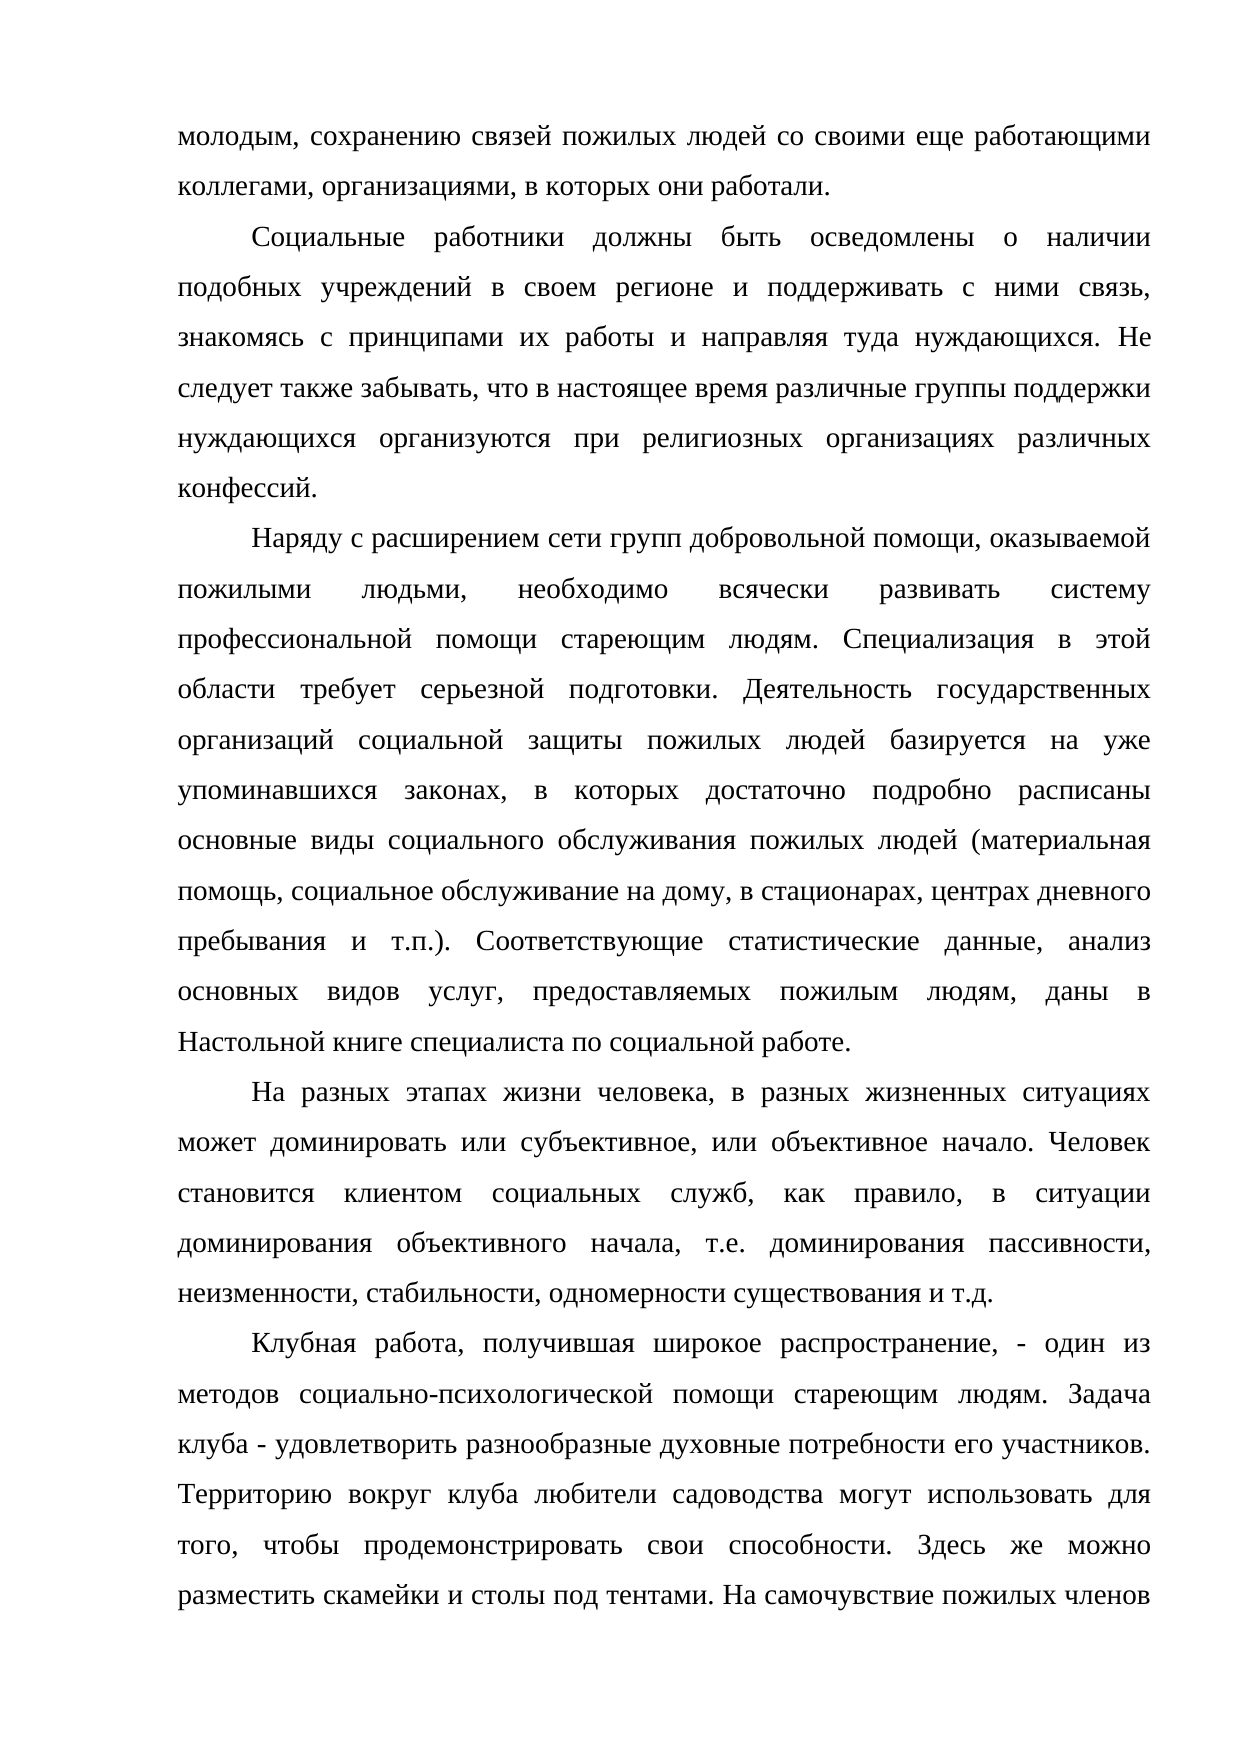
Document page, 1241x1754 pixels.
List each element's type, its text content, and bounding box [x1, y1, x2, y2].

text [177, 118, 1152, 202]
text На разных этапах жизни человека, в разных жизненных ситуациях может доминировать или субъективное, или объективное начало. Человек становится клиентом социальных служб, как правило, в ситуации доминирования объективного начала, т.е. доминирования пассивности, неизменности, стабильности, одномерности существования и т.д. [177, 1074, 1152, 1309]
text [177, 1326, 1152, 1611]
text Социальные работники должны быть осведомлены о наличии подобных учреждений в своем регионе и поддерживать с ними связь, знакомясь с принципами их работы и направляя туда нуждающихся. Не следует также забывать, что в настоящее время различные группы поддержки нуждающихся организуются при религиозных организациях различных конфессий. [177, 219, 1152, 504]
text Наряду с расширением сети групп добровольной помощи, оказываемой пожилыми людьми, необходимо всячески развивать систему профессиональной помощи стареющим людям. Специализация в этой области требует серьезной подготовки. Деятельность государственных организаций социальной защиты пожилых людей базируется на уже упоминавшихся законах, в которых достаточно подробно расписаны основные виды социального обслуживания пожилых людей (материальная помощь, социальное обслуживание на дому, в стационарах, центрах дневного пребывания и т.п.). Соответствующие статистические данные, анализ основных видов услуг, предоставляемых пожилым людям, даны в Настольной книге специалиста по социальной работе. [177, 521, 1152, 1057]
